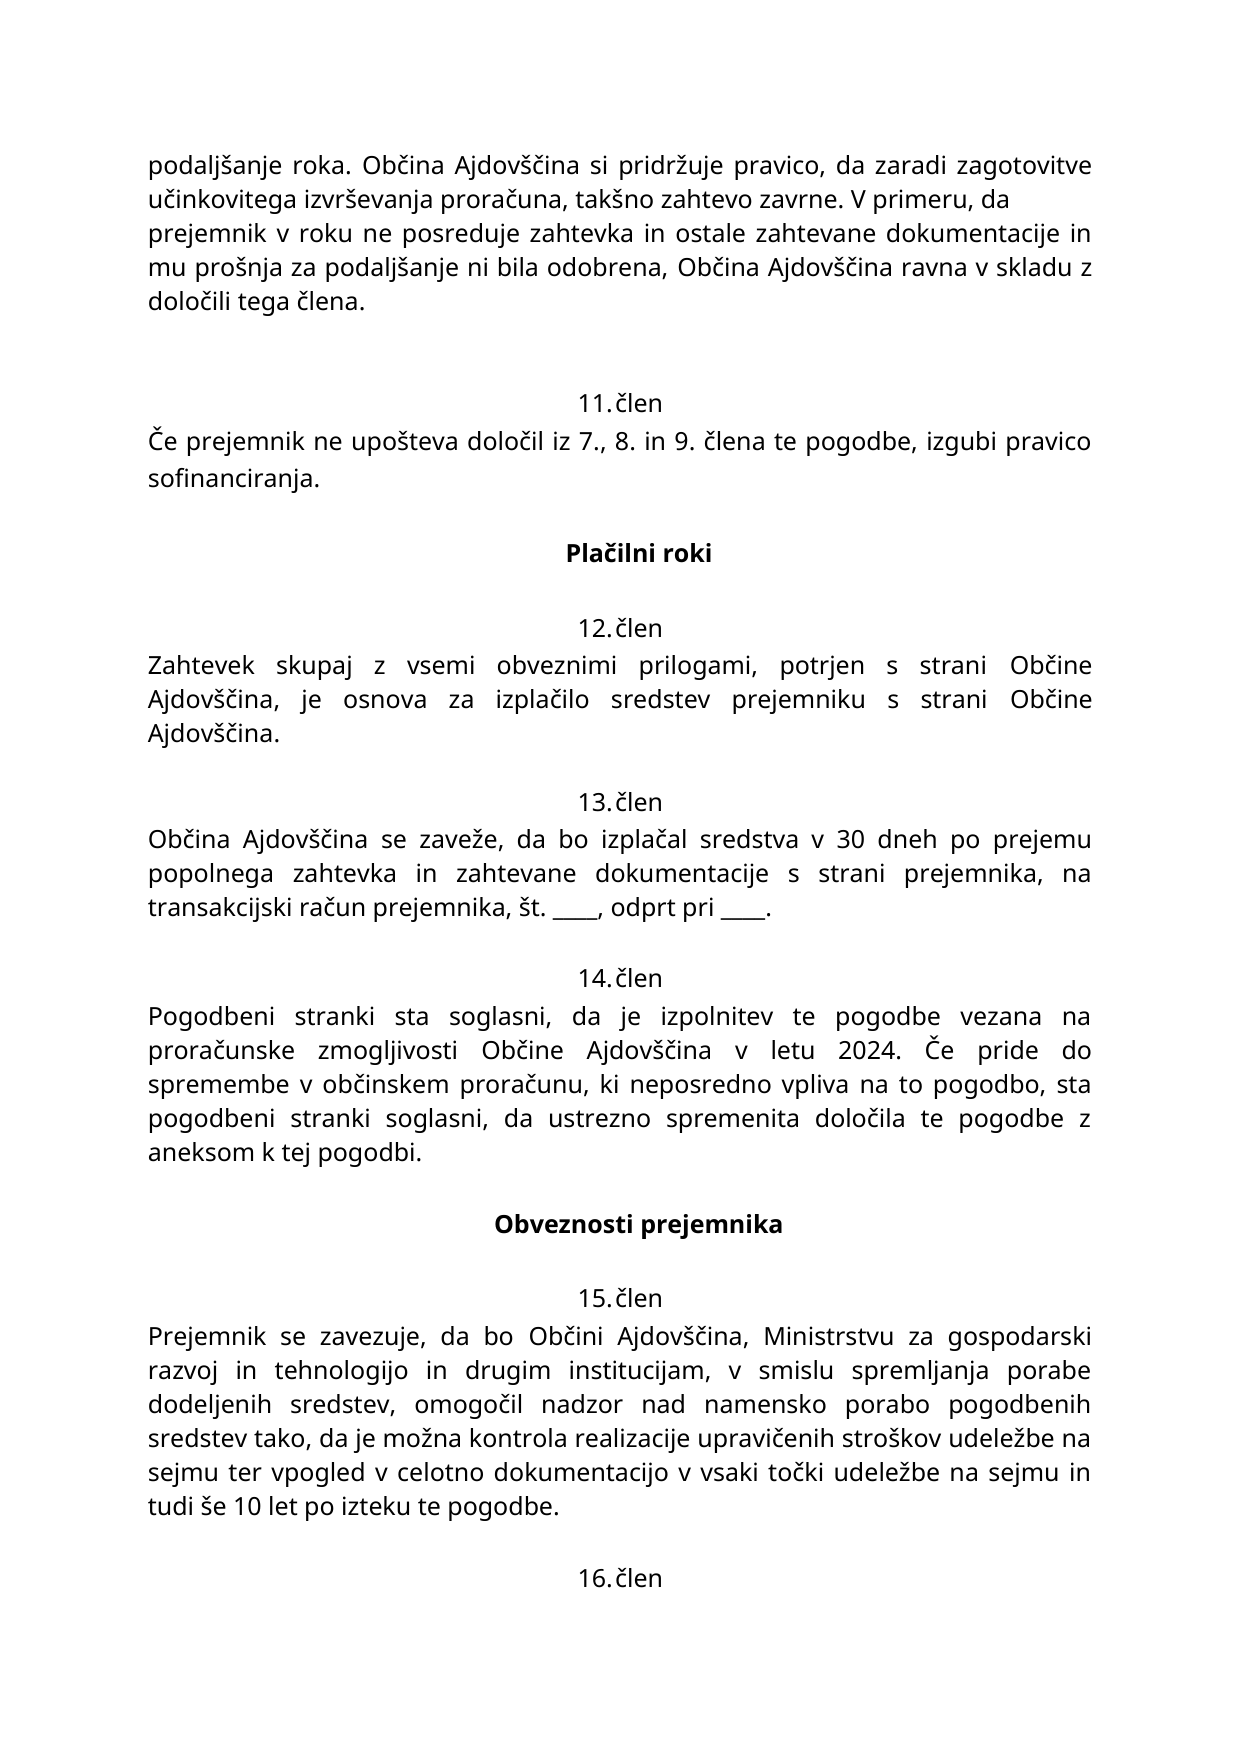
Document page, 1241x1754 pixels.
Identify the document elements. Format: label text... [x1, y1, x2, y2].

list člen [148, 386, 1092, 420]
text Zahtevek skupaj z vsemi obveznimi prilogami, potrjen s strani Občine Ajdovščina, je osnova za izplačilo sredstev prejemniku s strani Občine Ajdovščina. [148, 648, 1092, 750]
text Plačilni roki [185, 536, 1092, 570]
text prejemnik v roku ne posreduje zahtevka in ostale zahtevane dokumentacije in mu prošnja za podaljšanje ni bila odobrena, Občina Ajdovščina ravna v skladu z določili tega člena. [148, 216, 1092, 318]
list člen [148, 611, 1092, 644]
text Če prejemnik ne upošteva določil iz 7., 8. in 9. člena te pogodbe, izgubi pravico sofinanciranja. [148, 423, 1092, 495]
list člen [148, 961, 1092, 995]
list člen [148, 1560, 1092, 1594]
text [148, 148, 1092, 216]
text Obveznosti prejemnika [185, 1206, 1092, 1240]
text Prejemnik se zavezuje, da bo Občini Ajdovščina, Ministrstvu za gospodarski razvoj in tehnologijo in drugim institucijam, v smislu spremljanja porabe dodeljenih sredstev, omogočil nadzor nad namensko porabo pogodbenih sredstev tako, da je možna kontrola realizacije upravičenih stroškov udeležbe na sejmu ter vpogled v celotno dokumentacijo v vsaki točki udeležbe na sejmu in tudi še 10 let po izteku te pogodbe. [148, 1318, 1092, 1523]
list člen [148, 1281, 1092, 1315]
list člen [148, 784, 1092, 818]
text Občina Ajdovščina se zaveže, da bo izplačal sredstva v 30 dneh po prejemu popolnega zahtevka in zahtevane dokumentacije s strani prejemnika, na transakcijski račun prejemnika, št. ____, odprt pri ____. [148, 822, 1092, 924]
text Pogodbeni stranki sta soglasni, da je izpolnitev te pogodbe vezana na proračunske zmogljivosti Občine Ajdovščina v letu 2024. Če pride do spremembe v občinskem proračunu, ki neposredno vpliva na to pogodbo, sta pogodbeni stranki soglasni, da ustrezno spremenita določila te pogodbe z aneksom k tej pogodbi. [148, 998, 1092, 1169]
